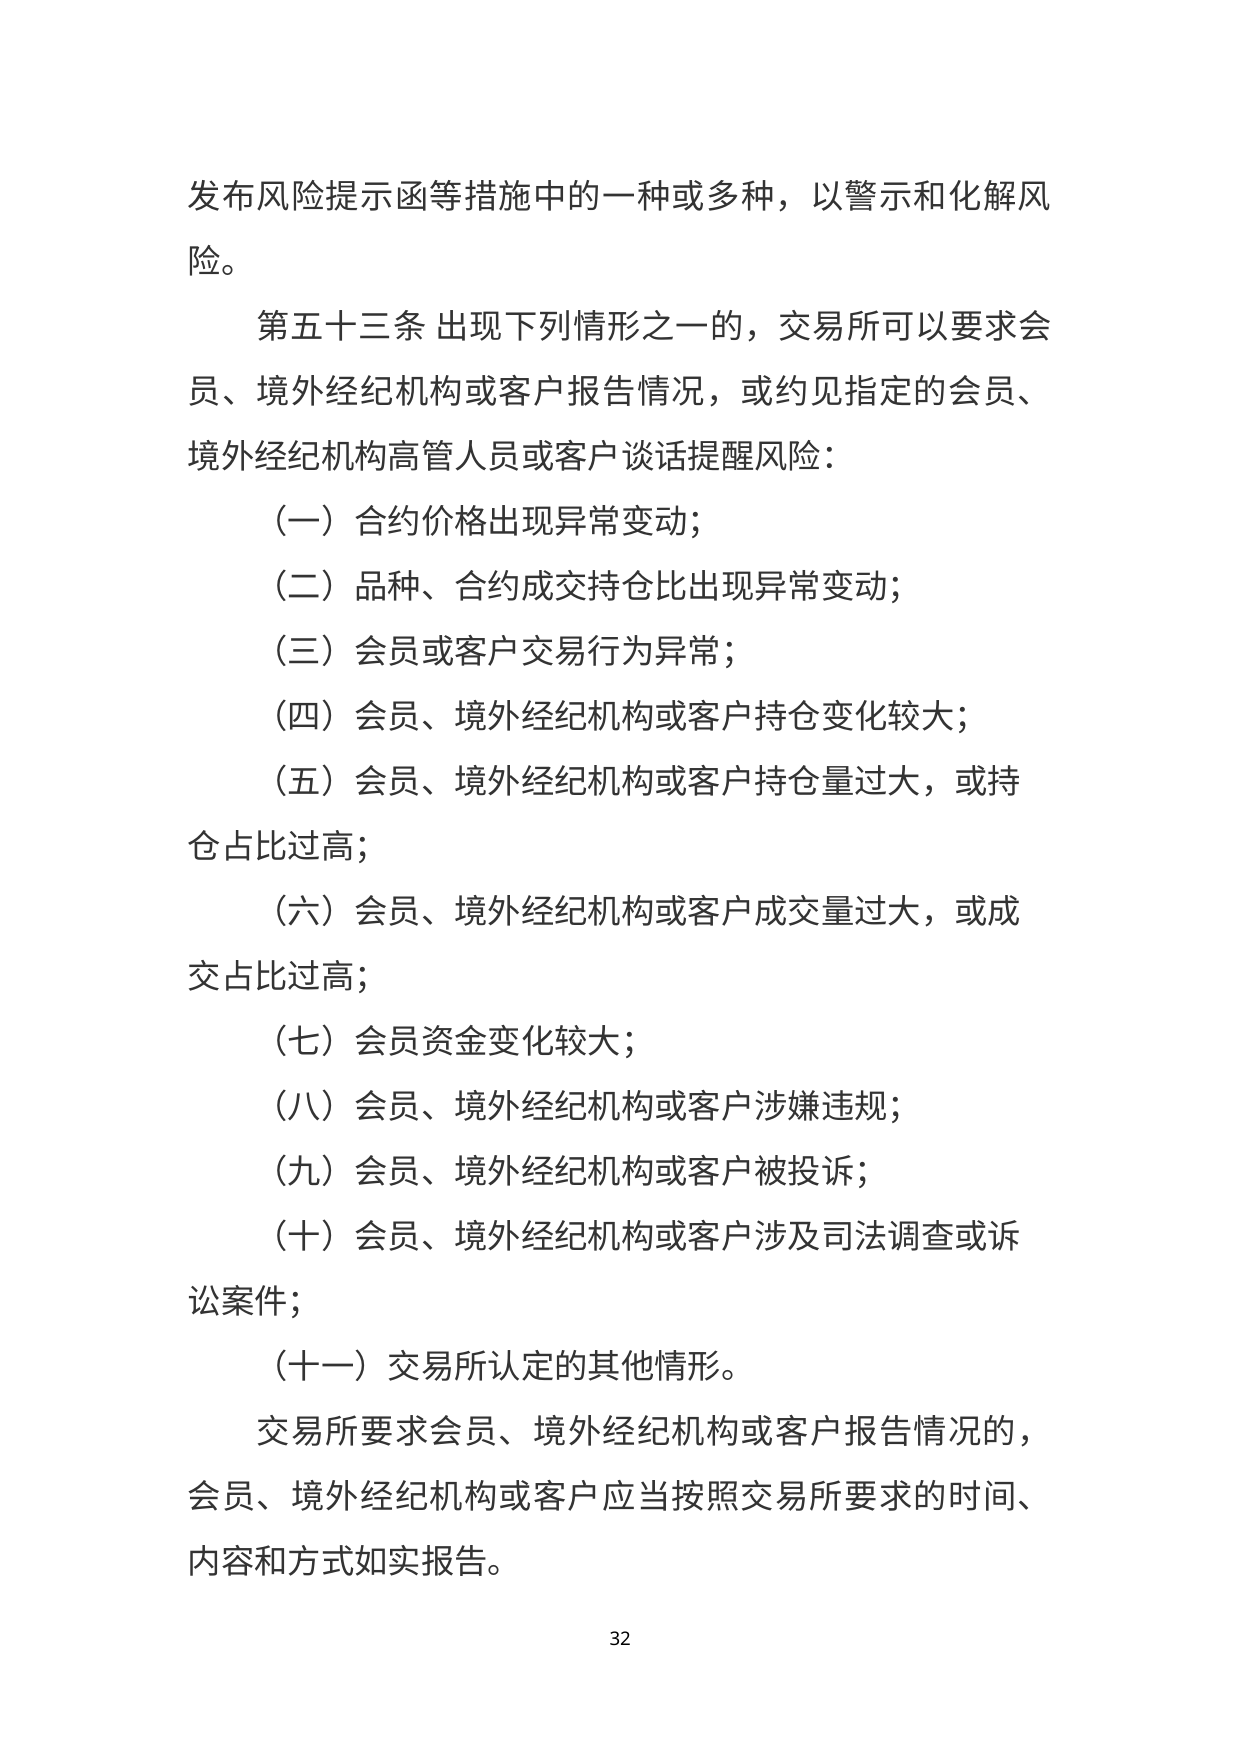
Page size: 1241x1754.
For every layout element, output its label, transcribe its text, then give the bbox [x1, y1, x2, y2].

text （二）品种、合约成交持仓比出现异常变动； [187, 552, 1053, 617]
text （一）合约价格出现异常变动； [187, 487, 1053, 552]
text （十一）交易所认定的其他情形。 [187, 1332, 1053, 1397]
text 第五十三条 出现下列情形之一的，交易所可以要求会员、境外经纪机构或客户报告情况，或约见指定的会员、境外经纪机构高管人员或客户谈话提醒风险： [187, 292, 1053, 487]
text （七）会员资金变化较大； [187, 1007, 1053, 1072]
text 交易所要求会员、境外经纪机构或客户报告情况的，会员、境外经纪机构或客户应当按照交易所要求的时间、内容和方式如实报告。 [187, 1397, 1053, 1592]
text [187, 162, 1053, 292]
text （四）会员、境外经纪机构或客户持仓变化较大； [187, 682, 1053, 747]
text （六）会员、境外经纪机构或客户成交量过大，或成交占比过高； [187, 877, 1053, 1007]
text （九）会员、境外经纪机构或客户被投诉； [187, 1137, 1053, 1202]
text （八）会员、境外经纪机构或客户涉嫌违规； [187, 1072, 1053, 1137]
text （五）会员、境外经纪机构或客户持仓量过大，或持仓占比过高； [187, 747, 1053, 877]
text （十）会员、境外经纪机构或客户涉及司法调查或诉讼案件； [187, 1202, 1053, 1332]
text （三）会员或客户交易行为异常； [187, 617, 1053, 682]
